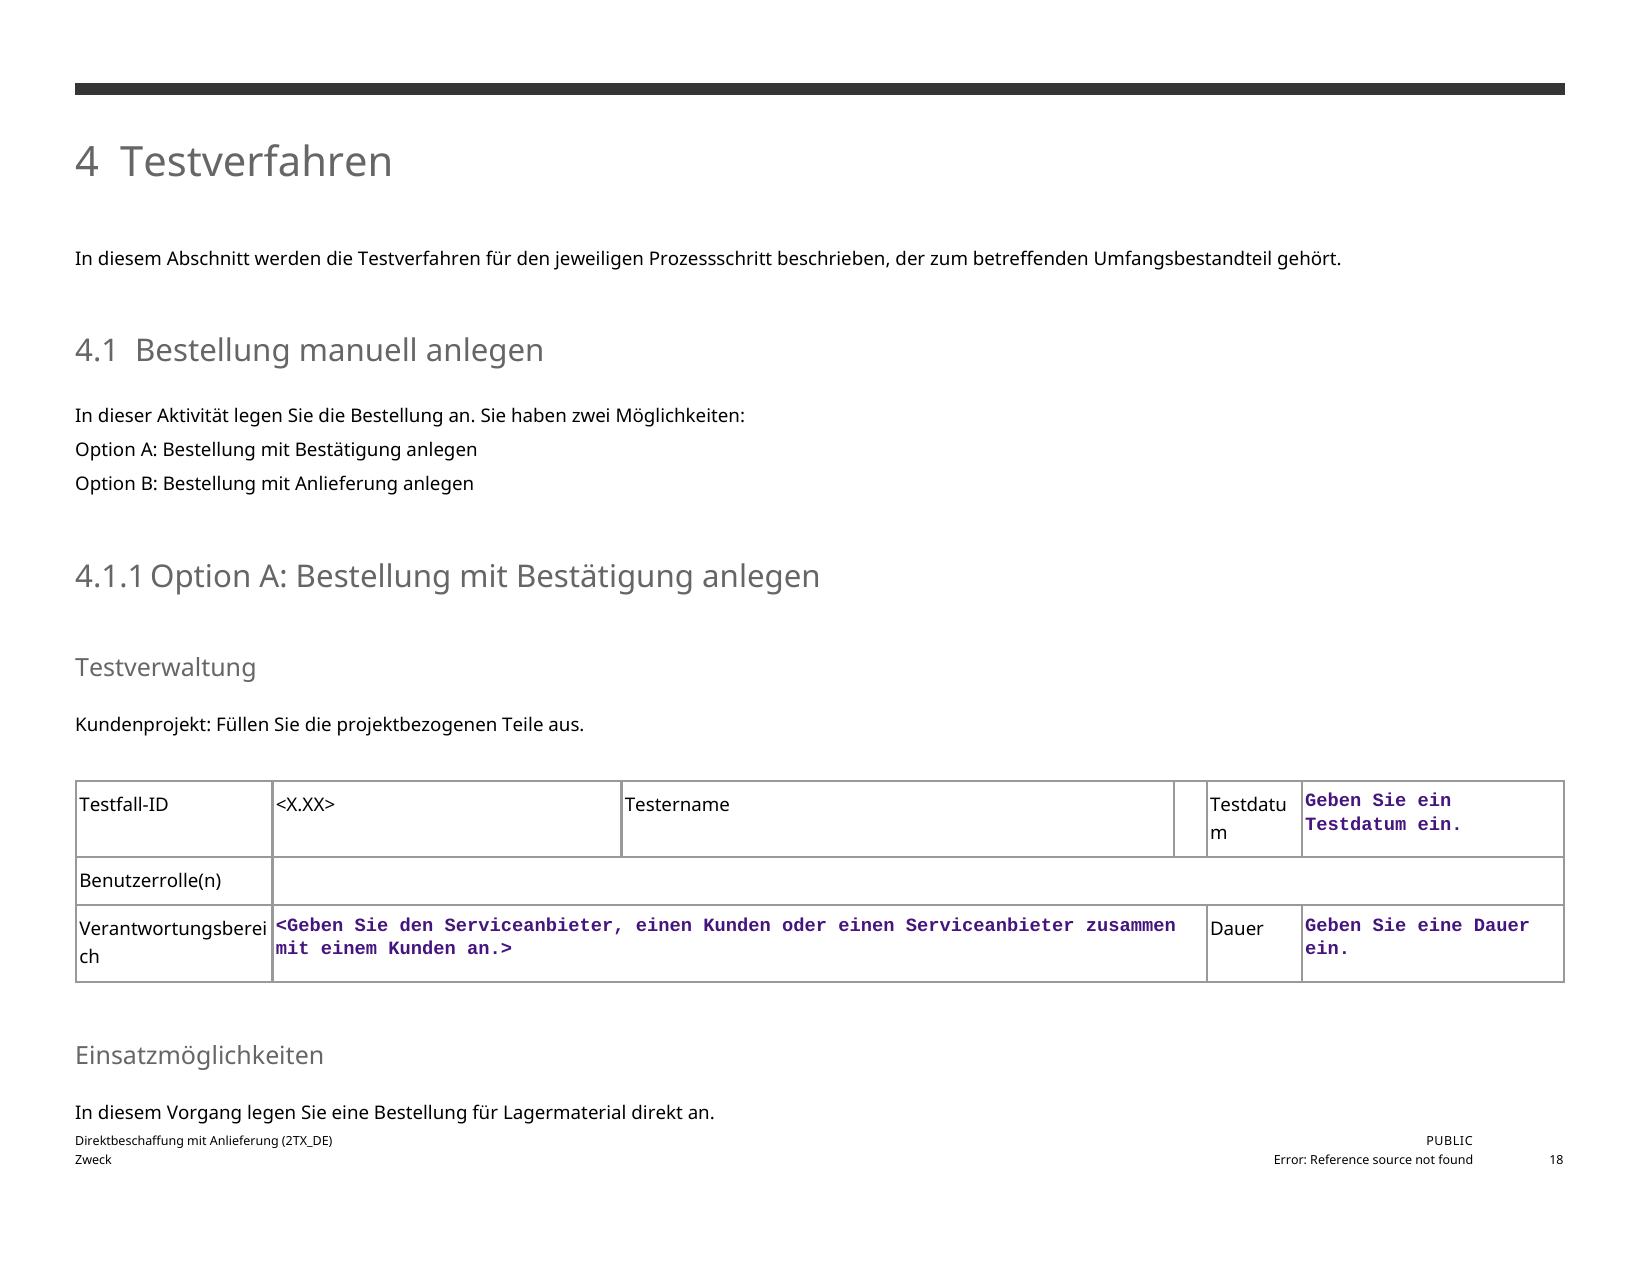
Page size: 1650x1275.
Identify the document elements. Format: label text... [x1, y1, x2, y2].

table_cell Geben Sie eine Dauer ein. [1303, 906, 1563, 981]
table_header [1175, 782, 1206, 856]
text Kundenprojekt: Füllen Sie die projektbezogenen Teile aus. [75, 711, 1565, 737]
table_header Testername [623, 782, 1173, 856]
text Option A: Bestellung mit Bestätigung anlegen [75, 436, 1565, 462]
table_cell [274, 858, 1563, 904]
text Option B: Bestellung mit Anlieferung anlegen [75, 471, 1565, 496]
table_cell Verantwortungsbereich [77, 906, 271, 981]
table_header Testdatum [1208, 782, 1301, 856]
table_cell Dauer [1208, 906, 1301, 981]
table_header <X.XX> [274, 782, 620, 856]
title Testverwaltung [75, 653, 1565, 682]
text In diesem Vorgang legen Sie eine Bestellung für Lagermaterial direkt an. [75, 1099, 1565, 1125]
table_cell <Geben Sie den Serviceanbieter, einen Kunden oder einen Serviceanbieter zusammen mit einem Kunden an.> [274, 906, 1206, 981]
title Einsatzmöglichkeiten [75, 1041, 1565, 1070]
subtitle Option A: Bestellung mit Bestätigung anlegen [75, 557, 1565, 594]
subtitle Testverfahren [75, 137, 1565, 187]
subtitle Bestellung manuell anlegen [75, 331, 1565, 369]
text In dieser Aktivität legen Sie die Bestellung an. Sie haben zwei Möglichkeiten: [75, 402, 1565, 428]
text In diesem Abschnitt werden die Testverfahren für den jeweiligen Prozessschritt beschrieben, der zum betreffenden Umfangsbestandteil gehört. [75, 245, 1565, 271]
table_cell Benutzerrolle(n) [77, 858, 271, 904]
table_header Testfall-ID [77, 782, 271, 856]
table_header Geben Sie ein Testdatum ein. [1303, 782, 1563, 856]
